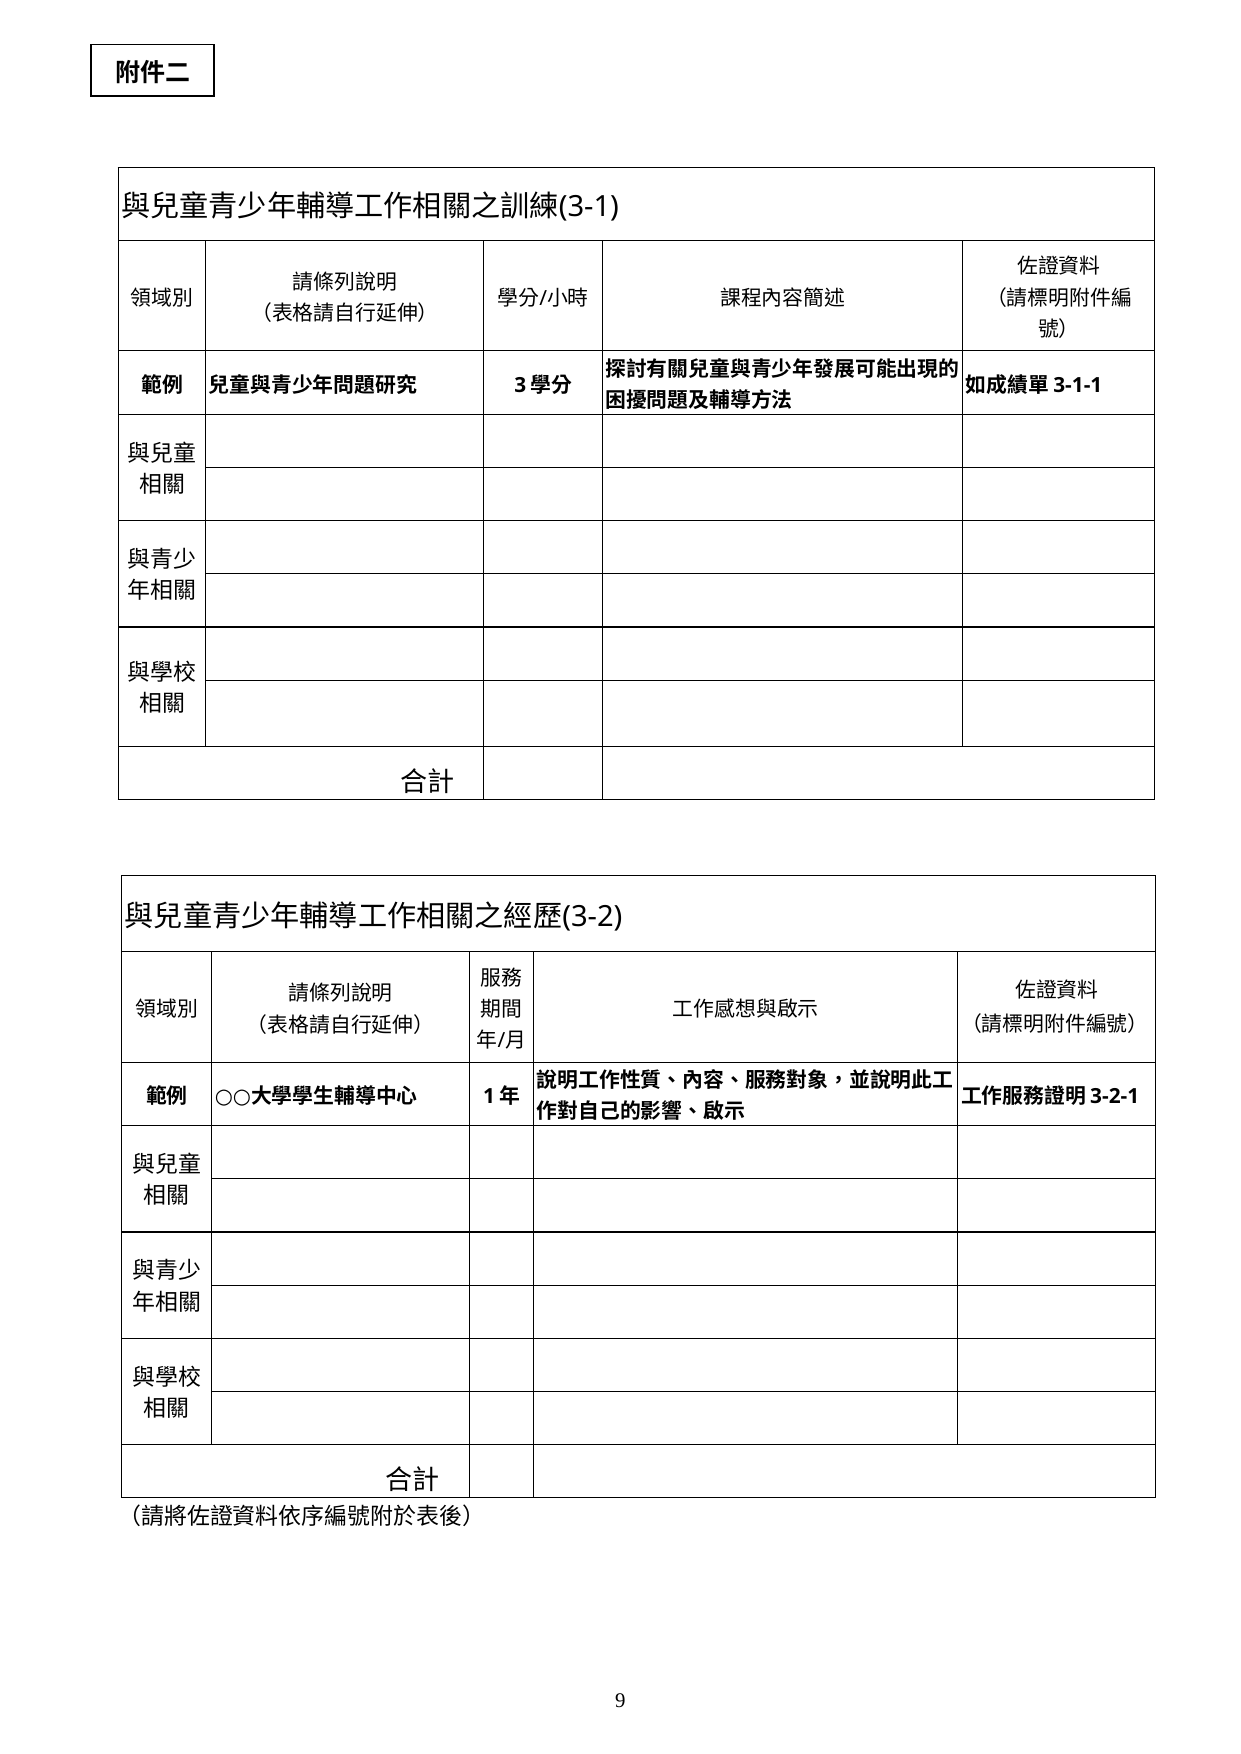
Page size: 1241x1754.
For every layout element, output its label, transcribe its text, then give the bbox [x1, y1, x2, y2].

table_cell [212, 1233, 469, 1284]
table_header 與兒童青少年輔導工作相關之經歷(3-2) [122, 876, 1155, 951]
table_cell [963, 468, 1154, 520]
table_cell [958, 1126, 1155, 1178]
table_cell 說明工作性質、內容、服務對象，並說明此工作對自己的影響、啟示 [534, 1063, 957, 1125]
table_cell [484, 468, 602, 520]
table_cell [603, 521, 962, 573]
table_cell [212, 1286, 469, 1338]
text （請將佐證資料依序編號附於表後） [118, 1498, 1122, 1531]
table_cell 與學校相關 [122, 1339, 211, 1444]
table_cell [958, 1286, 1155, 1338]
table_cell [534, 1286, 957, 1338]
table_header 與兒童青少年輔導工作相關之訓練(3-1) [119, 168, 1154, 240]
table_cell 合計 [119, 747, 483, 799]
table_cell [603, 415, 962, 467]
table_cell 兒童與青少年問題研究 [206, 351, 483, 414]
table_cell ○○大學學生輔導中心 [212, 1063, 469, 1125]
table_cell [206, 574, 483, 626]
table_cell 探討有關兒童與青少年發展可能出現的困擾問題及輔導方法 [603, 351, 962, 414]
table_cell [484, 747, 602, 799]
table_cell [963, 521, 1154, 573]
table_cell [958, 1233, 1155, 1284]
table_cell 領域別 [119, 241, 205, 350]
table_cell 1年 [470, 1063, 533, 1125]
table_cell 佐證資料 （請標明附件編號） [958, 952, 1155, 1062]
table_cell [958, 1392, 1155, 1444]
table_cell [206, 468, 483, 520]
table_cell [963, 574, 1154, 626]
table_cell 工作感想與啟示 [534, 952, 957, 1062]
table_cell 請條列說明 （表格請自行延伸） [206, 241, 483, 350]
table_cell 服務期間 年/月 [470, 952, 533, 1062]
table_cell [484, 521, 602, 573]
table_cell [470, 1286, 533, 1338]
table_cell [484, 681, 602, 746]
table_cell 與兒童相關 [119, 415, 205, 520]
table_cell [212, 1339, 469, 1391]
table_cell [212, 1179, 469, 1231]
table_cell 領域別 [122, 952, 211, 1062]
table_cell 學分/小時 [484, 241, 602, 350]
table_cell 範例 [122, 1063, 211, 1125]
table_cell [534, 1392, 957, 1444]
table_cell [206, 521, 483, 573]
table_cell [963, 628, 1154, 679]
table_cell 請條列說明 （表格請自行延伸） [212, 952, 469, 1062]
table_cell [470, 1126, 533, 1178]
table_cell 工作服務證明3-2-1 [958, 1063, 1155, 1125]
table_cell [470, 1445, 533, 1497]
table_cell [212, 1126, 469, 1178]
table_cell 合計 [122, 1445, 469, 1497]
table_cell [534, 1126, 957, 1178]
table_cell [470, 1339, 533, 1391]
table_cell [603, 681, 962, 746]
table_cell [603, 747, 1154, 799]
table_cell [603, 468, 962, 520]
table_cell [958, 1179, 1155, 1231]
table_cell 佐證資料 （請標明附件編號） [963, 241, 1154, 350]
table_cell [470, 1179, 533, 1231]
table_cell 與學校相關 [119, 628, 205, 746]
table_cell [603, 574, 962, 626]
table_cell [534, 1339, 957, 1391]
table_cell [206, 681, 483, 746]
table_cell 與青少年相關 [122, 1233, 211, 1338]
table_cell [534, 1179, 957, 1231]
table_cell [963, 681, 1154, 746]
table_cell [212, 1392, 469, 1444]
table_cell [484, 628, 602, 679]
table_cell [206, 415, 483, 467]
table_cell [484, 574, 602, 626]
table_cell [603, 628, 962, 679]
table_cell [484, 415, 602, 467]
table_cell [206, 628, 483, 679]
table_cell [963, 415, 1154, 467]
table_cell 3學分 [484, 351, 602, 414]
table_cell [534, 1233, 957, 1284]
table_cell [958, 1339, 1155, 1391]
table_cell [534, 1445, 1155, 1497]
table_cell 如成績單3-1-1 [963, 351, 1154, 414]
table_cell 範例 [119, 351, 205, 414]
table_cell 與兒童相關 [122, 1126, 211, 1231]
table_cell [470, 1392, 533, 1444]
table_cell [470, 1233, 533, 1284]
table_cell 與青少年相關 [119, 521, 205, 626]
table_cell 課程內容簡述 [603, 241, 962, 350]
